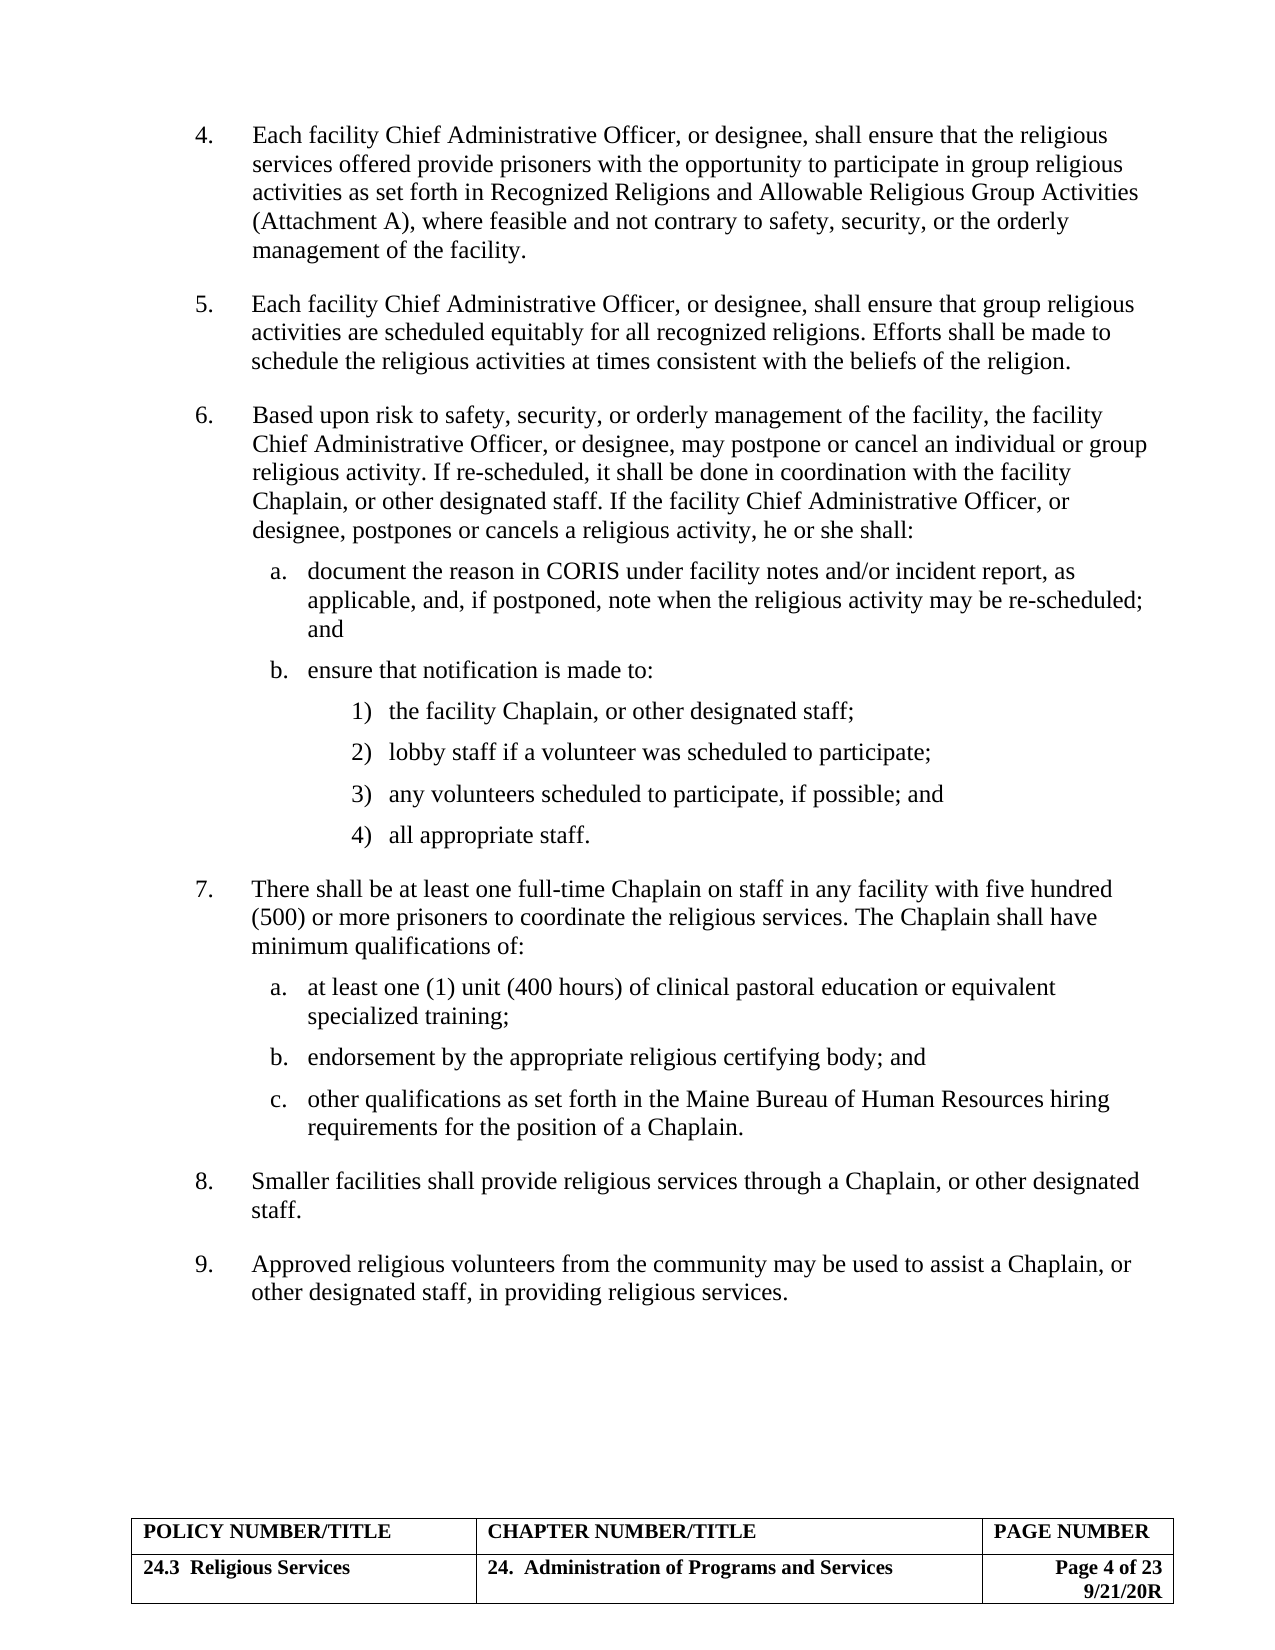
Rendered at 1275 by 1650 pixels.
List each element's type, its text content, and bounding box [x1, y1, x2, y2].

list There shall be at least one full-time Chaplain on staff in any facility with five hundred (500) or more prisoners to coordinate the religious services. The Chaplain shall have minimum qualifications of: [195, 874, 1155, 960]
list Each facility Chief Administrative Officer, or designee, shall ensure that the religious services offered provide prisoners with the opportunity to participate in group religious activities as set forth in Recognized Religions and Allowable Religious Group Activities (Attachment A), where feasible and not contrary to safety, security, or the orderly management of the facility. [195, 120, 1155, 264]
list Approved religious volunteers from the community may be used to assist a Chaplain, or other designated staff, in providing religious services. [195, 1249, 1155, 1306]
list other qualifications as set forth in the Maine Bureau of Human Resources hiring requirements for the position of a Chaplain. [270, 1084, 1155, 1141]
list at least one (1) unit (400 hours) of clinical pastoral education or equivalent specialized training; [270, 972, 1155, 1030]
list endorsement by the appropriate religious certifying body; and [270, 1042, 1155, 1071]
list ensure that notification is made to: [270, 655, 1155, 684]
list all appropriate staff. [351, 820, 1155, 849]
list any volunteers scheduled to participate, if possible; and [351, 779, 1155, 807]
list Smaller facilities shall provide religious services through a Chaplain, or other designated staff. [195, 1166, 1155, 1224]
list lobby staff if a volunteer was scheduled to participate; [351, 737, 1155, 766]
list document the reason in CORIS under facility notes and/or incident report, as applicable, and, if postponed, note when the religious activity may be re-scheduled; and [270, 556, 1155, 642]
list the facility Chaplain, or other designated staff; [351, 696, 1155, 725]
list Based upon risk to safety, security, or orderly management of the facility, the facility Chief Administrative Officer, or designee, may postpone or cancel an individual or group religious activity. If re-scheduled, it shall be done in coordination with the facility Chaplain, or other designated staff. If the facility Chief Administrative Officer, or designee, postpones or cancels a religious activity, he or she shall: [195, 400, 1155, 544]
list Each facility Chief Administrative Officer, or designee, shall ensure that group religious activities are scheduled equitably for all recognized religions. Efforts shall be made to schedule the religious activities at times consistent with the beliefs of the religion. [195, 289, 1155, 375]
